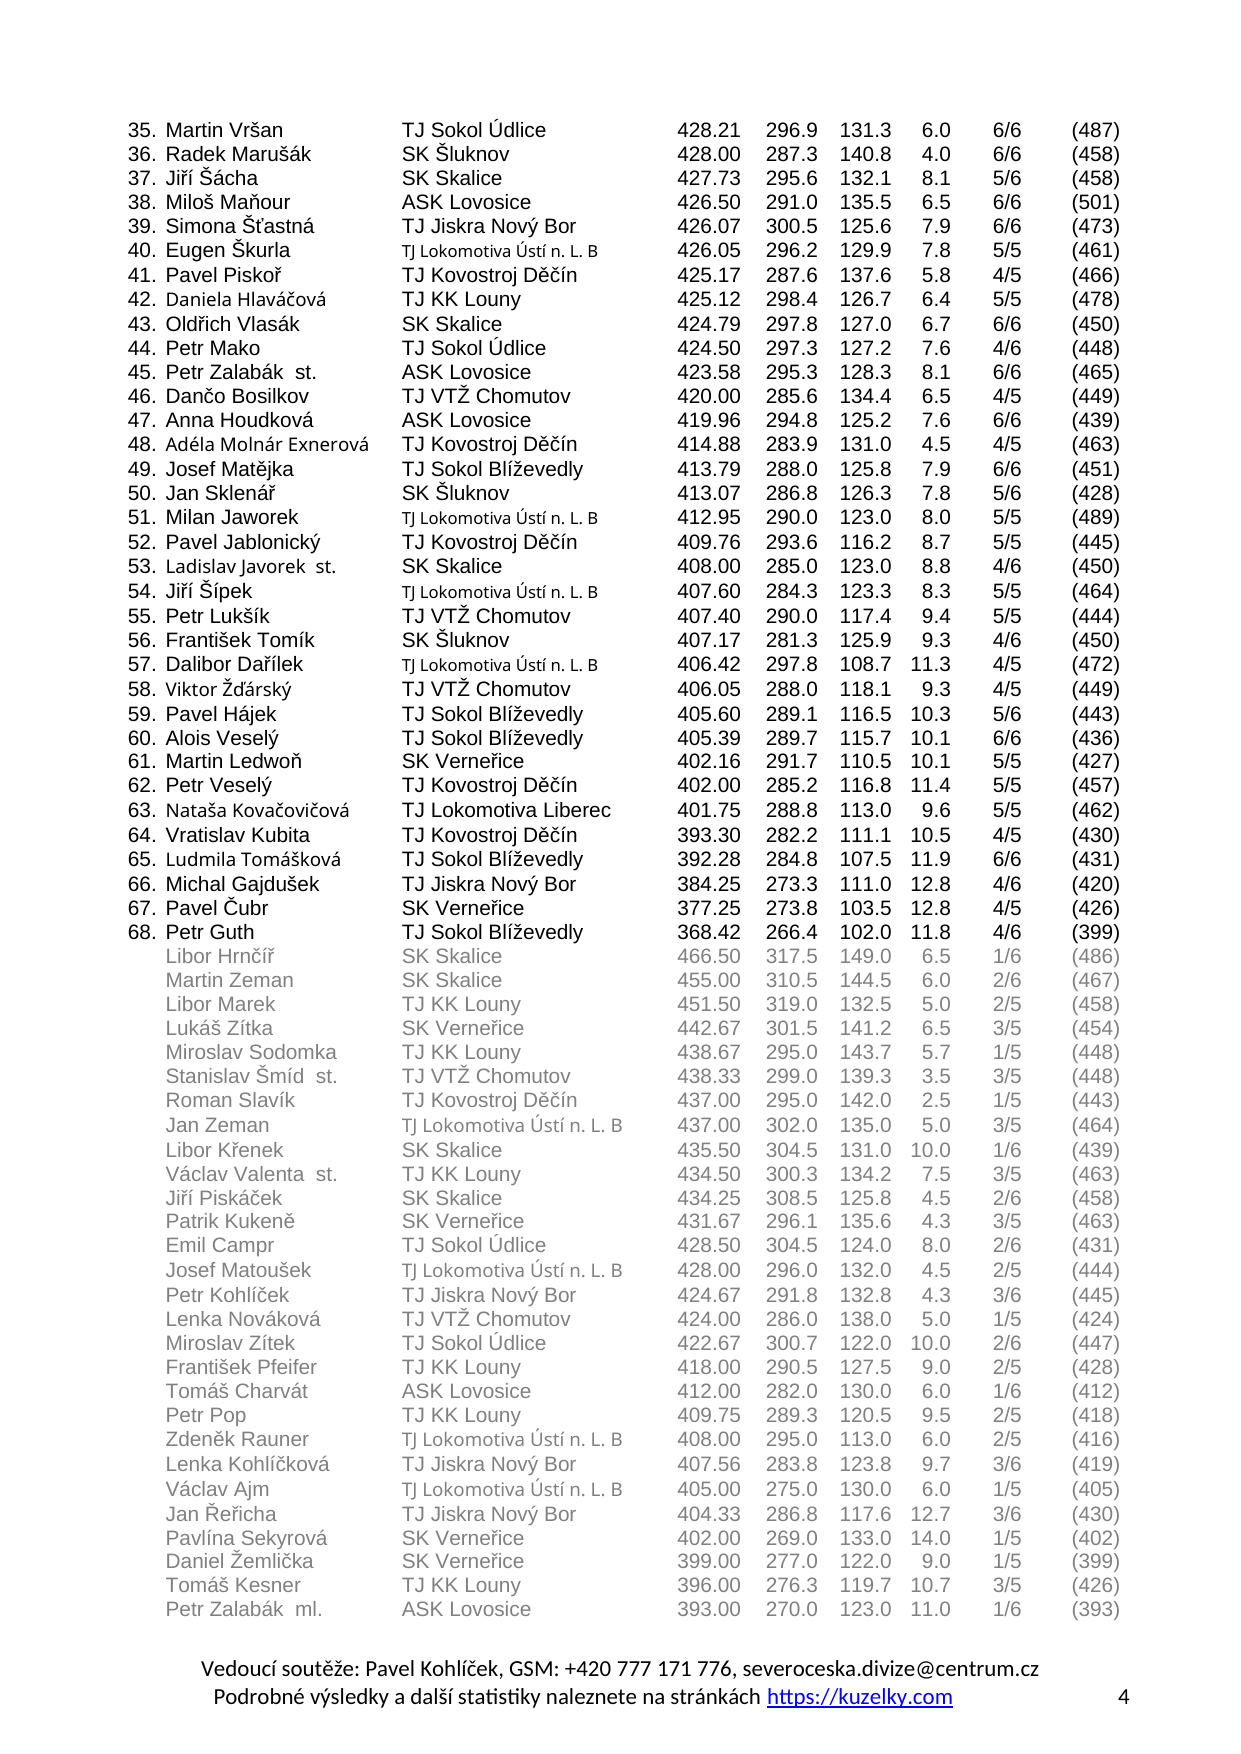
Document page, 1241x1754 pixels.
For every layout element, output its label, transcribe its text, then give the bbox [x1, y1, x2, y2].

text 46. Dančo Bosilkov TJ VTŽ Chomutov 420.00 285.6 134.4 6.5 4/5 (449) [106, 384, 1134, 408]
text Václav Ajm TJ Lokomotiva Ústí n. L. B 405.00 275.0 130.0 6.0 1/5 (405) [106, 1476, 1134, 1501]
text Martin Zeman SK Skalice 455.00 310.5 144.5 6.0 2/6 (467) [106, 968, 1134, 992]
text Petr Zalabák ml. ASK Lovosice 393.00 270.0 123.0 11.0 1/6 (393) [106, 1597, 1134, 1621]
text Daniel Žemlička SK Verneřice 399.00 277.0 122.0 9.0 1/5 (399) [106, 1549, 1134, 1573]
text 50. Jan Sklenář SK Šluknov 413.07 286.8 126.3 7.8 5/6 (428) [106, 481, 1134, 505]
text 39. Simona Šťastná TJ Jiskra Nový Bor 426.07 300.5 125.6 7.9 6/6 (473) [106, 214, 1134, 238]
text Jan Řeřicha TJ Jiskra Nový Bor 404.33 286.8 117.6 12.7 3/6 (430) [106, 1501, 1134, 1525]
text Roman Slavík TJ Kovostroj Děčín 437.00 295.0 142.0 2.5 1/5 (443) [106, 1088, 1134, 1112]
text 56. František Tomík SK Šluknov 407.17 281.3 125.9 9.3 4/6 (450) [106, 627, 1134, 651]
text Libor Hrnčíř SK Skalice 466.50 317.5 149.0 6.5 1/6 (486) [106, 944, 1134, 968]
text 36. Radek Marušák SK Šluknov 428.00 287.3 140.8 4.0 6/6 (458) [106, 142, 1134, 166]
text Jan Zeman TJ Lokomotiva Ústí n. L. B 437.00 302.0 135.0 5.0 3/5 (464) [106, 1112, 1134, 1137]
text 66. Michal Gajdušek TJ Jiskra Nový Bor 384.25 273.3 111.0 12.8 4/6 (420) [106, 872, 1134, 896]
text Jiří Piskáček SK Skalice 434.25 308.5 125.8 4.5 2/6 (458) [106, 1185, 1134, 1209]
text Lenka Kohlíčková TJ Jiskra Nový Bor 407.56 283.8 123.8 9.7 3/6 (419) [106, 1452, 1134, 1476]
text Zdeněk Rauner TJ Lokomotiva Ústí n. L. B 408.00 295.0 113.0 6.0 2/5 (416) [106, 1426, 1134, 1452]
text 38. Miloš Maňour ASK Lovosice 426.50 291.0 135.5 6.5 6/6 (501) [106, 190, 1134, 214]
text Pavlína Sekyrová SK Verneřice 402.00 269.0 133.0 14.0 1/5 (402) [106, 1525, 1134, 1549]
text 55. Petr Lukšík TJ VTŽ Chomutov 407.40 290.0 117.4 9.4 5/5 (444) [106, 603, 1134, 627]
text 65. Ludmila Tomášková TJ Sokol Blíževedly 392.28 284.8 107.5 11.9 6/6 (431) [106, 847, 1134, 872]
text 59. Pavel Hájek TJ Sokol Blíževedly 405.60 289.1 116.5 10.3 5/6 (443) [106, 701, 1134, 725]
text 41. Pavel Piskoř TJ Kovostroj Děčín 425.17 287.6 137.6 5.8 4/5 (466) [106, 262, 1134, 286]
text 60. Alois Veselý TJ Sokol Blíževedly 405.39 289.7 115.7 10.1 6/6 (436) [106, 725, 1134, 749]
text Lenka Nováková TJ VTŽ Chomutov 424.00 286.0 138.0 5.0 1/5 (424) [106, 1307, 1134, 1331]
text Václav Valenta st. TJ KK Louny 434.50 300.3 134.2 7.5 3/5 (463) [106, 1161, 1134, 1185]
text Libor Křenek SK Skalice 435.50 304.5 131.0 10.0 1/6 (439) [106, 1137, 1134, 1161]
text Libor Marek TJ KK Louny 451.50 319.0 132.5 5.0 2/5 (458) [106, 992, 1134, 1016]
text 42. Daniela Hlaváčová TJ KK Louny 425.12 298.4 126.7 6.4 5/5 (478) [106, 286, 1134, 312]
text 48. Adéla Molnár Exnerová TJ Kovostroj Děčín 414.88 283.9 131.0 4.5 4/5 (463) [106, 432, 1134, 457]
text 63. Nataša Kovačovičová TJ Lokomotiva Liberec 401.75 288.8 113.0 9.6 5/5 (462) [106, 797, 1134, 823]
text Petr Kohlíček TJ Jiskra Nový Bor 424.67 291.8 132.8 4.3 3/6 (445) [106, 1283, 1134, 1307]
text Josef Matoušek TJ Lokomotiva Ústí n. L. B 428.00 296.0 132.0 4.5 2/5 (444) [106, 1257, 1134, 1283]
text 35. Martin Vršan TJ Sokol Údlice 428.21 296.9 131.3 6.0 6/6 (487) [106, 118, 1134, 142]
text Tomáš Charvát ASK Lovosice 412.00 282.0 130.0 6.0 1/6 (412) [106, 1378, 1134, 1402]
text 53. Ladislav Javorek st. SK Skalice 408.00 285.0 123.0 8.8 4/6 (450) [106, 553, 1134, 579]
text 47. Anna Houdková ASK Lovosice 419.96 294.8 125.2 7.6 6/6 (439) [106, 408, 1134, 432]
text 37. Jiří Šácha SK Skalice 427.73 295.6 132.1 8.1 5/6 (458) [106, 166, 1134, 190]
text František Pfeifer TJ KK Louny 418.00 290.5 127.5 9.0 2/5 (428) [106, 1354, 1134, 1378]
text 44. Petr Mako TJ Sokol Údlice 424.50 297.3 127.2 7.6 4/6 (448) [106, 336, 1134, 360]
text 58. Viktor Žďárský TJ VTŽ Chomutov 406.05 288.0 118.1 9.3 4/5 (449) [106, 676, 1134, 701]
text Lukáš Zítka SK Verneřice 442.67 301.5 141.2 6.5 3/5 (454) [106, 1016, 1134, 1040]
text 64. Vratislav Kubita TJ Kovostroj Děčín 393.30 282.2 111.1 10.5 4/5 (430) [106, 823, 1134, 847]
text 57. Dalibor Dařílek TJ Lokomotiva Ústí n. L. B 406.42 297.8 108.7 11.3 4/5 (472) [106, 651, 1134, 676]
text 49. Josef Matějka TJ Sokol Blíževedly 413.79 288.0 125.8 7.9 6/6 (451) [106, 457, 1134, 481]
text Stanislav Šmíd st. TJ VTŽ Chomutov 438.33 299.0 139.3 3.5 3/5 (448) [106, 1064, 1134, 1088]
text Patrik Kukeně SK Verneřice 431.67 296.1 135.6 4.3 3/5 (463) [106, 1209, 1134, 1233]
text Petr Pop TJ KK Louny 409.75 289.3 120.5 9.5 2/5 (418) [106, 1402, 1134, 1426]
text 54. Jiří Šípek TJ Lokomotiva Ústí n. L. B 407.60 284.3 123.3 8.3 5/5 (464) [106, 579, 1134, 603]
text Miroslav Sodomka TJ KK Louny 438.67 295.0 143.7 5.7 1/5 (448) [106, 1040, 1134, 1064]
text 52. Pavel Jablonický TJ Kovostroj Děčín 409.76 293.6 116.2 8.7 5/5 (445) [106, 529, 1134, 553]
text 68. Petr Guth TJ Sokol Blíževedly 368.42 266.4 102.0 11.8 4/6 (399) [106, 920, 1134, 944]
text Miroslav Zítek TJ Sokol Údlice 422.67 300.7 122.0 10.0 2/6 (447) [106, 1331, 1134, 1354]
text 62. Petr Veselý TJ Kovostroj Děčín 402.00 285.2 116.8 11.4 5/5 (457) [106, 773, 1134, 797]
text 51. Milan Jaworek TJ Lokomotiva Ústí n. L. B 412.95 290.0 123.0 8.0 5/5 (489) [106, 505, 1134, 529]
text 43. Oldřich Vlasák SK Skalice 424.79 297.8 127.0 6.7 6/6 (450) [106, 312, 1134, 336]
text Tomáš Kesner TJ KK Louny 396.00 276.3 119.7 10.7 3/5 (426) [106, 1573, 1134, 1597]
text Emil Campr TJ Sokol Údlice 428.50 304.5 124.0 8.0 2/6 (431) [106, 1233, 1134, 1257]
text 45. Petr Zalabák st. ASK Lovosice 423.58 295.3 128.3 8.1 6/6 (465) [106, 360, 1134, 384]
text 40. Eugen Škurla TJ Lokomotiva Ústí n. L. B 426.05 296.2 129.9 7.8 5/5 (461) [106, 238, 1134, 262]
text 61. Martin Ledwoň SK Verneřice 402.16 291.7 110.5 10.1 5/5 (427) [106, 749, 1134, 773]
text 67. Pavel Čubr SK Verneřice 377.25 273.8 103.5 12.8 4/5 (426) [106, 896, 1134, 920]
